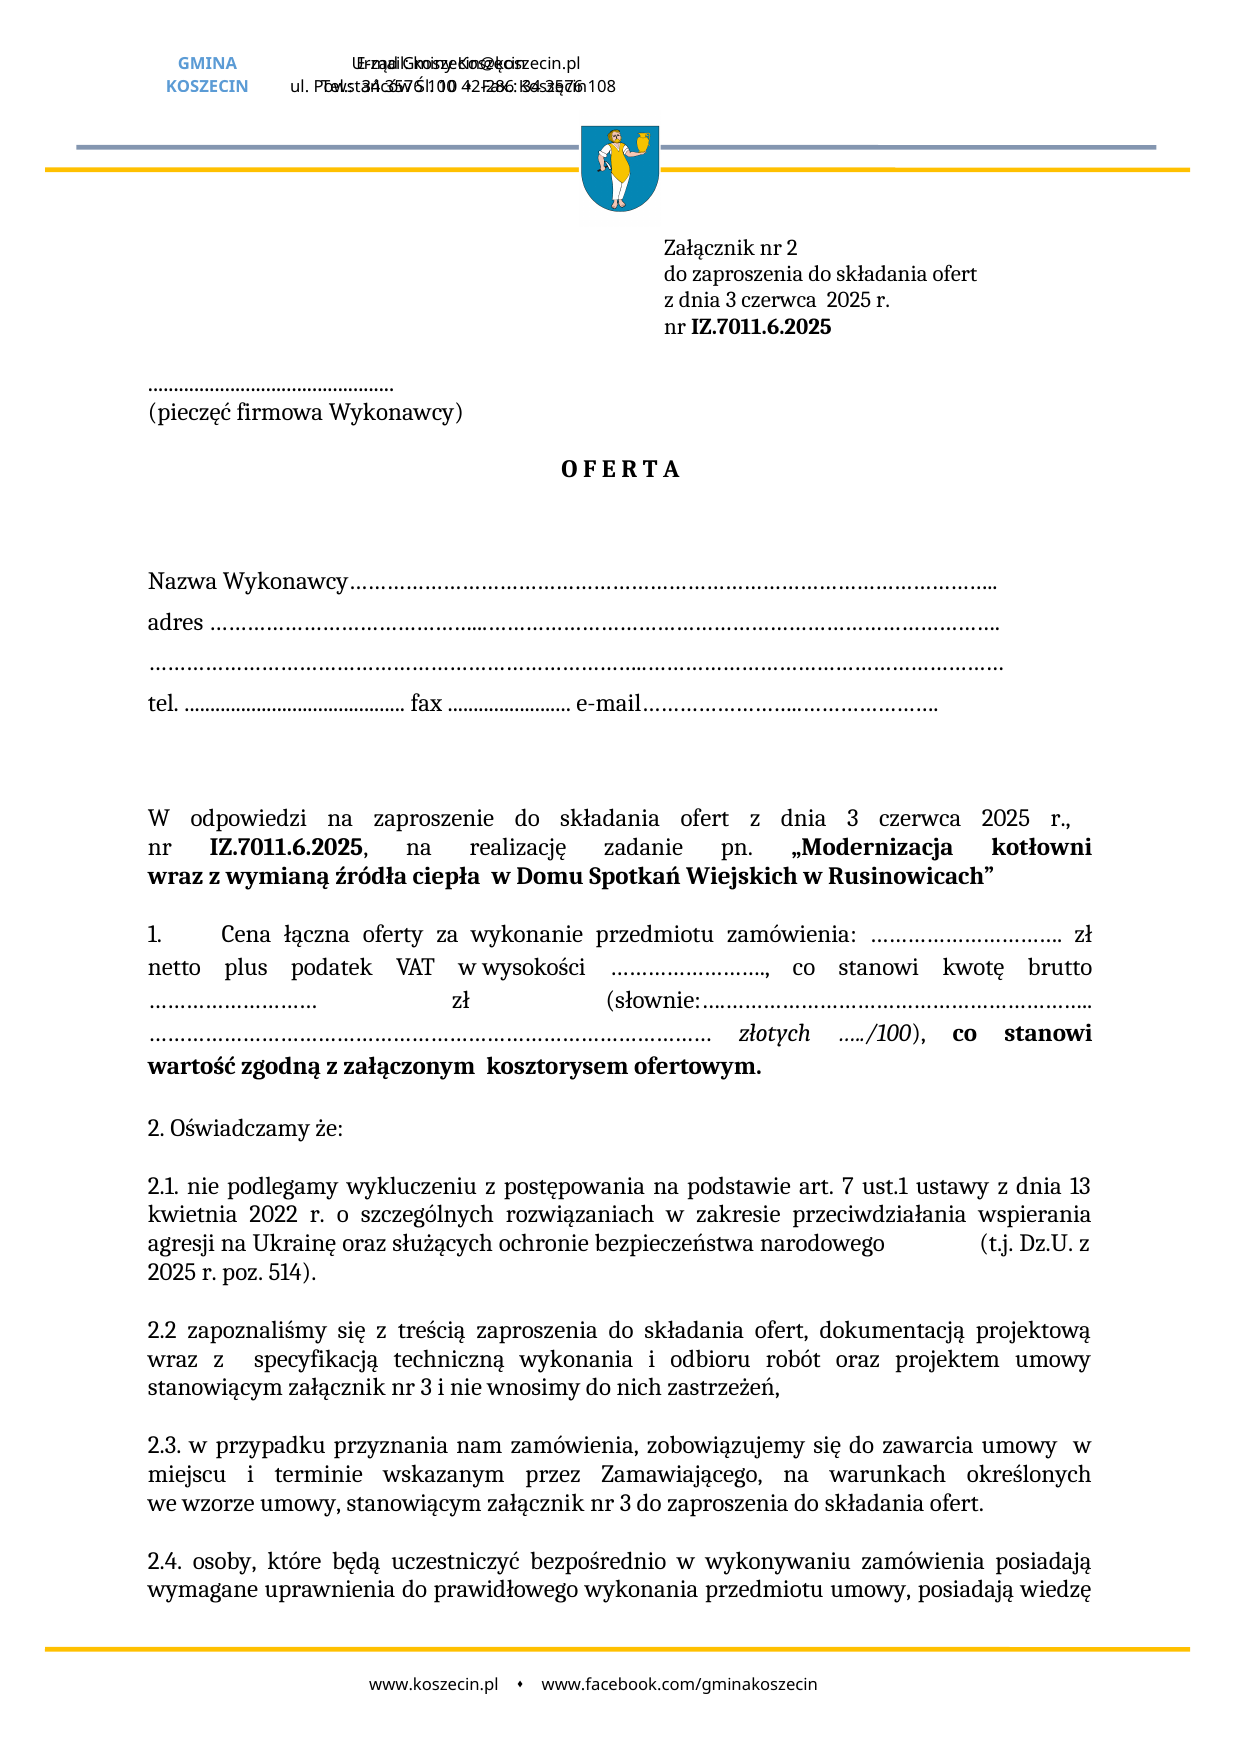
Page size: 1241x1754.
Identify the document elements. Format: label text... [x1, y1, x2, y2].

text 2.3. w przypadku przyznania nam zamówienia, zobowiązujemy się do zawarcia umowy w miejscu i terminie wskazanym przez Zamawiającego, na warunkach określonych we wzorze umowy, stanowiącym załącznik nr 3 do zaproszenia do składania ofert. [148, 1431, 1092, 1517]
text Nazwa Wykonawcy………………………………………………………………………………………….. [148, 567, 1092, 596]
text 2.1. nie podlegamy wykluczeniu z postępowania na podstawie art. 7 ust.1 ustawy z dnia 13 kwietnia 2022 r. o szczególnych rozwiązaniach w zakresie przeciwdziałania wspierania agresji na Ukrainę oraz służących ochronie bezpieczeństwa narodowego (t.j. Dz.U. z 2025 r. poz. 514). [148, 1172, 1092, 1287]
text adres ……………………………………...………………………………………………………………………. [148, 608, 1092, 636]
list Cena łączna oferty za wykonanie przedmiotu zamówienia: …………………………. zł netto plus podatek VAT w wysokości ……………………., co stanowi kwotę brutto ……………………… zł (słownie:….………………………………………………….. ……………………………………………………………………………… złotych …../100), co stanowi wartość zgodną z załączonym kosztorysem ofertowym. [148, 920, 1092, 1081]
text do zaproszenia do składania ofert [664, 261, 1092, 287]
picture [578, 110, 661, 227]
text Załącznik nr 2 [664, 234, 1092, 261]
text W odpowiedzi na zaproszenie do składania ofert z dnia 3 czerwca 2025 r., nr IZ.7011.6.2025, na realizację zadanie pn. „Modernizacja kotłowni wraz z wymianą źródła ciepła w Domu Spotkań Wiejskich w Rusinowicach” [148, 804, 1092, 891]
text 2. Oświadczamy że: [148, 1114, 1092, 1142]
text tel. ........................................... fax ........................ e-mail……………………..…………………. [148, 689, 1092, 717]
text ……………………………………………………………………..………………………………………………… [148, 648, 1092, 677]
text nr IZ.7011.6.2025 [664, 313, 1092, 340]
text ................................................ (pieczęć firmowa Wykonawcy) [148, 369, 1092, 426]
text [148, 1547, 1092, 1604]
text 2.2 zapoznaliśmy się z treścią zaproszenia do składania ofert, dokumentacją projektową wraz z specyfikacją techniczną wykonania i odbioru robót oraz projektem umowy stanowiącym załącznik nr 3 i nie wnosimy do nich zastrzeżeń, [148, 1316, 1092, 1402]
text O F E R T A [148, 455, 1092, 484]
text z dnia 3 czerwca 2025 r. [664, 287, 1092, 313]
